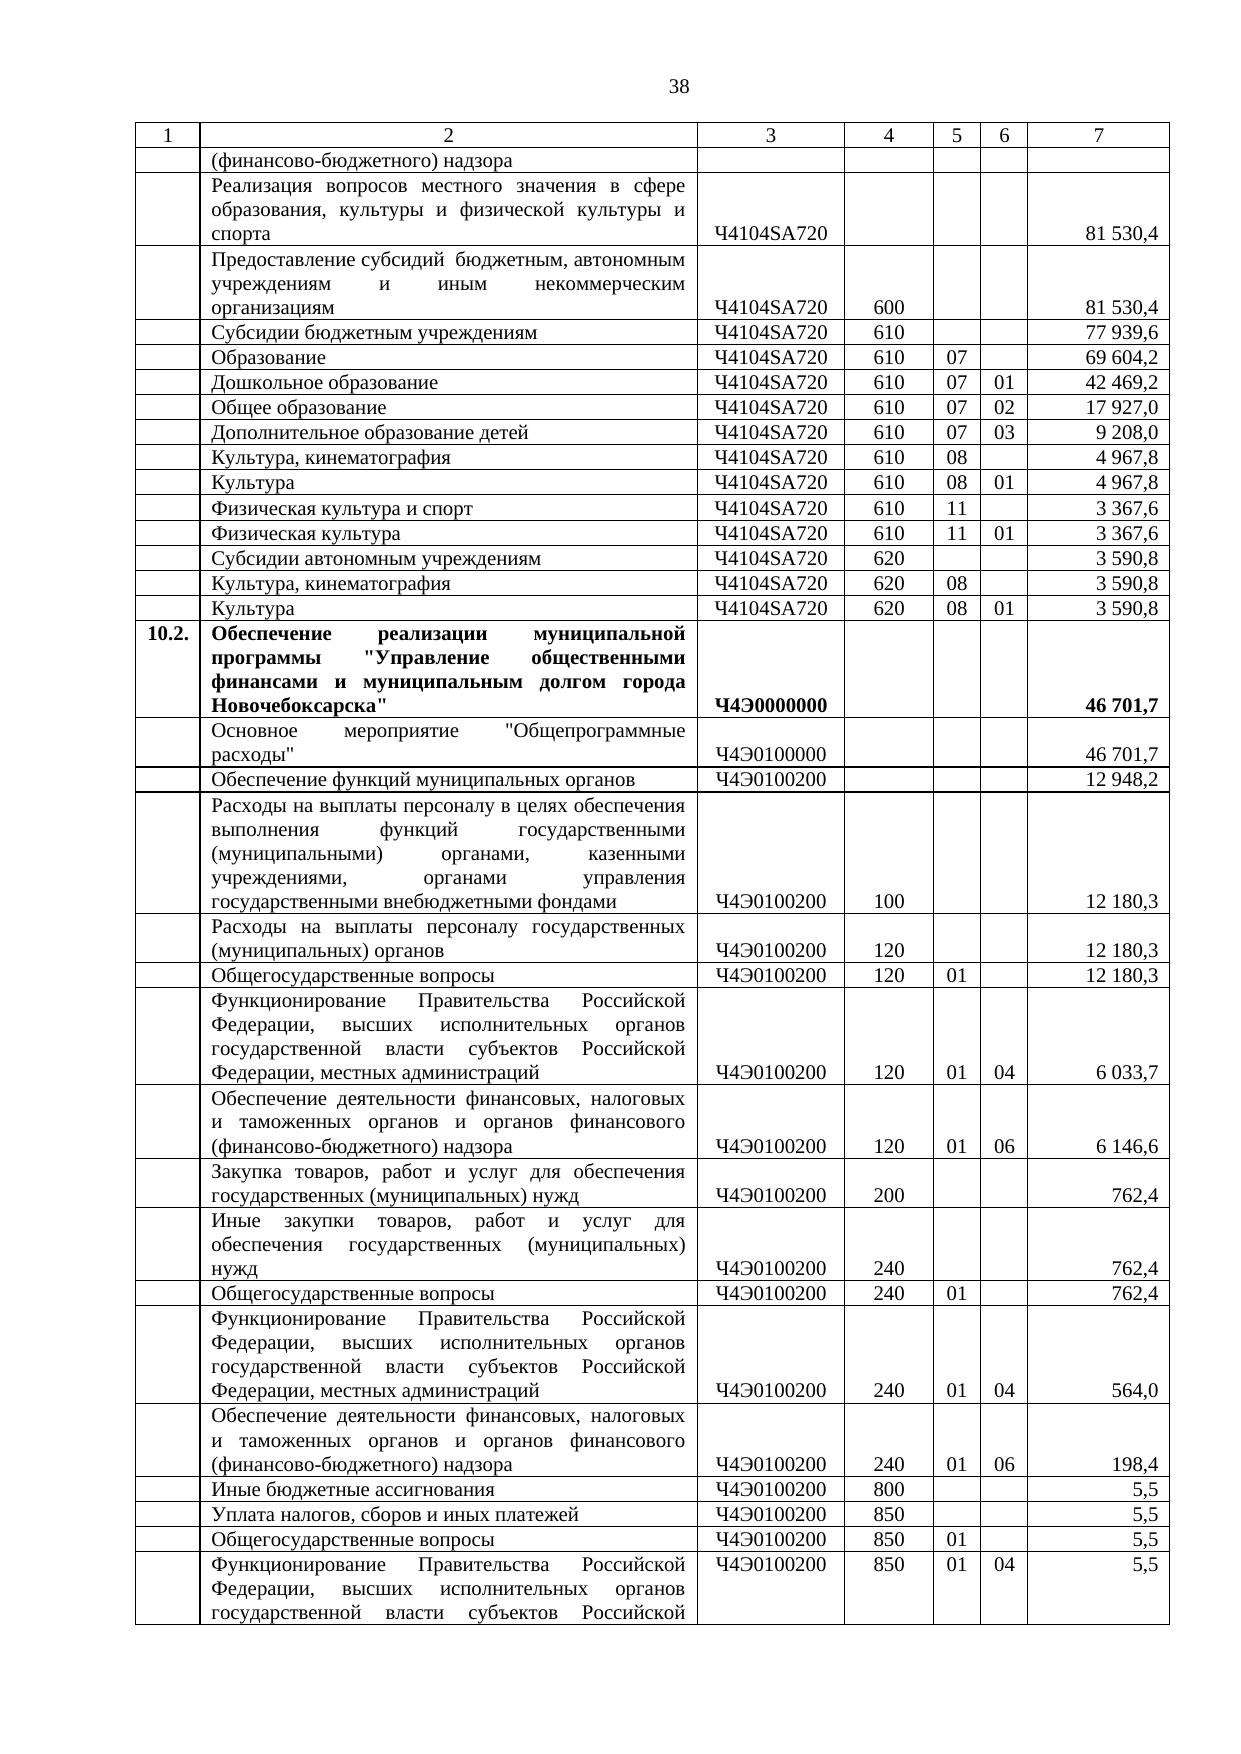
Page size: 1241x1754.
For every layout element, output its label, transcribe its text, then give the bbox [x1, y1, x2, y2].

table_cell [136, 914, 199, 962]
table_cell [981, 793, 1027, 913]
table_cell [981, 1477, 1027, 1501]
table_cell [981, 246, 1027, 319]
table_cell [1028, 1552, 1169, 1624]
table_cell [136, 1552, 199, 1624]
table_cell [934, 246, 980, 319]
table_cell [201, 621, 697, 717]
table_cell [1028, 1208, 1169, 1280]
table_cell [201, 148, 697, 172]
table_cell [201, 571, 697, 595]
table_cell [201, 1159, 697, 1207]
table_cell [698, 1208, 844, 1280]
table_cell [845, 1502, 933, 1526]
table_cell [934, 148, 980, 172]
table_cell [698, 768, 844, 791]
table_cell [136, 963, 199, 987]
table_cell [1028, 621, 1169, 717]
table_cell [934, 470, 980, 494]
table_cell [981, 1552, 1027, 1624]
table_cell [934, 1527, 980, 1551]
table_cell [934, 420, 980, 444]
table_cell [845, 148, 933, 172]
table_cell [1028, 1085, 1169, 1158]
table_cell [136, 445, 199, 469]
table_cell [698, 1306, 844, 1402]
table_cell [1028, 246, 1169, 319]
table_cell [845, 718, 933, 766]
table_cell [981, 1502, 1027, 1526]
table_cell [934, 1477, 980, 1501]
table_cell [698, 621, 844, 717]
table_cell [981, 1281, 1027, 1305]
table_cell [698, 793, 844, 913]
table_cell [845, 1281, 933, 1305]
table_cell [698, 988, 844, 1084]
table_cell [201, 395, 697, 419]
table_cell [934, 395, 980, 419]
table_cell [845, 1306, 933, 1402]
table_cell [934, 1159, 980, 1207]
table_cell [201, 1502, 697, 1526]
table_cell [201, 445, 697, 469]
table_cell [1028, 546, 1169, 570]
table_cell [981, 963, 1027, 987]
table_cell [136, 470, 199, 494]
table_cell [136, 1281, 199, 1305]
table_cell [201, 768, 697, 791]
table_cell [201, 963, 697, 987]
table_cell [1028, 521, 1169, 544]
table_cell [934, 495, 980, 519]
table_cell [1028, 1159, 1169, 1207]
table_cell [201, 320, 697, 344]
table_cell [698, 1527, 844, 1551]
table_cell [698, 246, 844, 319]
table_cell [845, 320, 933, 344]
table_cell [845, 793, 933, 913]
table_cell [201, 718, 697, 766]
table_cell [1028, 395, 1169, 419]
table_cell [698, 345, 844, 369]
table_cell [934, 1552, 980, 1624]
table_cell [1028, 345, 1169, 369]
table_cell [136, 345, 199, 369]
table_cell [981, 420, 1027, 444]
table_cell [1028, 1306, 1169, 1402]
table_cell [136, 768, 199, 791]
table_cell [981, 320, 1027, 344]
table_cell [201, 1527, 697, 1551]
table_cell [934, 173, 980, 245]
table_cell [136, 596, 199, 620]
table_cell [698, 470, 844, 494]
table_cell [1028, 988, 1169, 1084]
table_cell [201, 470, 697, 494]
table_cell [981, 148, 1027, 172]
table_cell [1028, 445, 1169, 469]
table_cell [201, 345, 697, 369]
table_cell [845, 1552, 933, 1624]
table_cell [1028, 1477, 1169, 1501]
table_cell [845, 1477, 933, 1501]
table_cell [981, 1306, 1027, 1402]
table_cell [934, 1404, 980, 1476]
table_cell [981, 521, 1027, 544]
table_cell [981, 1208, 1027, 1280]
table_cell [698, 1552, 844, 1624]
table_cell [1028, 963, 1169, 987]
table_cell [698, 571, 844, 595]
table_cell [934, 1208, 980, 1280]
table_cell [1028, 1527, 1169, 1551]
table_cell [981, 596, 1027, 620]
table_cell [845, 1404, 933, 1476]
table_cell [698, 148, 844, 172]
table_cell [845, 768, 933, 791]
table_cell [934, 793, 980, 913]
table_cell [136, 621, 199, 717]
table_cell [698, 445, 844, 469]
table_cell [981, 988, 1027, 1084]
table_header 1 [136, 123, 199, 147]
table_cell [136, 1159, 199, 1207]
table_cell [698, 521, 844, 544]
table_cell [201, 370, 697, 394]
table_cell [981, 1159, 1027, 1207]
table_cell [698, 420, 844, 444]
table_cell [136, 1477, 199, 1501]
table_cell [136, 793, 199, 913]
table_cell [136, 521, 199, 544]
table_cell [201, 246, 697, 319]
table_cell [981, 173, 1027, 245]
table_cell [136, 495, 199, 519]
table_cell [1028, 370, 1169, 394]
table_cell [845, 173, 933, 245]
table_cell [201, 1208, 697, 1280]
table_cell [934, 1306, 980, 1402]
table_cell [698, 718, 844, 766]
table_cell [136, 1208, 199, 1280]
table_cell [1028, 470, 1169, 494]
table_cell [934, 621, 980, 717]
table_header 7 [1028, 123, 1169, 147]
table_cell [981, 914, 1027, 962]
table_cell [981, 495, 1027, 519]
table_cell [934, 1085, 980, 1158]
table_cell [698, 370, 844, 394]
table_header 5 [934, 123, 980, 147]
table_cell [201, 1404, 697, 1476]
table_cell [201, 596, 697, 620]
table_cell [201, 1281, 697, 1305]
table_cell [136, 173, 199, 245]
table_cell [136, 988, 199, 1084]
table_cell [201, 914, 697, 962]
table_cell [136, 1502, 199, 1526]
table_header 2 [201, 123, 697, 147]
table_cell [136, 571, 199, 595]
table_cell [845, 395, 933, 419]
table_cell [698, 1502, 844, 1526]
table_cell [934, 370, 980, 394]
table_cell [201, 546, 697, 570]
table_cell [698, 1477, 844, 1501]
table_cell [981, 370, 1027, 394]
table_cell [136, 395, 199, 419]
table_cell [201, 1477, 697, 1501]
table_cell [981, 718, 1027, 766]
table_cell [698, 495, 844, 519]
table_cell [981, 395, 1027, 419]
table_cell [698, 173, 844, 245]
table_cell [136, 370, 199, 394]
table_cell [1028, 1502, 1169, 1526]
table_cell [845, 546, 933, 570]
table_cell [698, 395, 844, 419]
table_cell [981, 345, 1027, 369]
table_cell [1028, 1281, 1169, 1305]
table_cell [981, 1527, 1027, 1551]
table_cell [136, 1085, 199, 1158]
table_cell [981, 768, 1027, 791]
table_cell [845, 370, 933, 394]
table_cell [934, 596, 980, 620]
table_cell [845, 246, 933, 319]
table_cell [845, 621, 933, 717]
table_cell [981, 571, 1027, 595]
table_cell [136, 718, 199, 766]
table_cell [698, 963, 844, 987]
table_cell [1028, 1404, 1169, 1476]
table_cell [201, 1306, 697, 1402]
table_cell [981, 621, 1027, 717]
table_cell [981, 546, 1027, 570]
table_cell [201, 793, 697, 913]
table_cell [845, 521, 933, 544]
table_header 4 [845, 123, 933, 147]
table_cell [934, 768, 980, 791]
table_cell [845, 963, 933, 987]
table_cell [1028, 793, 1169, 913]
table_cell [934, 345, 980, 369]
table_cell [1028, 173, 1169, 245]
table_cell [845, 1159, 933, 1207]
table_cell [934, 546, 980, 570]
table_header 3 [698, 123, 844, 147]
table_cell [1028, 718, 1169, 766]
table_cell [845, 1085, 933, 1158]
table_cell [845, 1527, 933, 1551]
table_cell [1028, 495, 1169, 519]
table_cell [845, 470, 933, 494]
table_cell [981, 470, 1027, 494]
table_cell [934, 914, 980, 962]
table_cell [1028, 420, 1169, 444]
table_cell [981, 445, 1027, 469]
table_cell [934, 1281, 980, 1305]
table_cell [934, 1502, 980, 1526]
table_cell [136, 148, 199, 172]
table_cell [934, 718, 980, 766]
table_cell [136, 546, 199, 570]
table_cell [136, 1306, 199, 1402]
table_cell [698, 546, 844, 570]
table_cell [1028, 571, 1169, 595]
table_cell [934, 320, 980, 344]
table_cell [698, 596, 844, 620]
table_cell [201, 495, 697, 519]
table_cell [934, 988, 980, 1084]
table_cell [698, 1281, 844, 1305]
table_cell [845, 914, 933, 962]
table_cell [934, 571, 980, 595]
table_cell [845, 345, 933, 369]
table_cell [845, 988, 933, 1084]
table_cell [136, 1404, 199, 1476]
table_header 6 [981, 123, 1027, 147]
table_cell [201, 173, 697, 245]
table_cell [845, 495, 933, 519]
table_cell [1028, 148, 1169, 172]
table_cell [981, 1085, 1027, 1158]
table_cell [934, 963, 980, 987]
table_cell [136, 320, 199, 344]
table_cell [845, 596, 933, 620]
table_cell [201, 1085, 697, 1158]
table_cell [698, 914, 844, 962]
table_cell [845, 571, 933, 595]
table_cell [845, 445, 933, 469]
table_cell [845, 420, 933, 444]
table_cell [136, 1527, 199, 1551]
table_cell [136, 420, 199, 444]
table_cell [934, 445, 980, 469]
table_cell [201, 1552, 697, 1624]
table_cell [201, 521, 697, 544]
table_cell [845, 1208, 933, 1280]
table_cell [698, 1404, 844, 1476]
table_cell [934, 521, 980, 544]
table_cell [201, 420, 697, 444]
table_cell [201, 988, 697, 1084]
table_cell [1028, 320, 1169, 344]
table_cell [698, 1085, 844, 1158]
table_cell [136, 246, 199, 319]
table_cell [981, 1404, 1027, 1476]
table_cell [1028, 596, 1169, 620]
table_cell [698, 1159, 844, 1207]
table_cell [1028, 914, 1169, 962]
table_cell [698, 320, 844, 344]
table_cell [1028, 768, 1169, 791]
